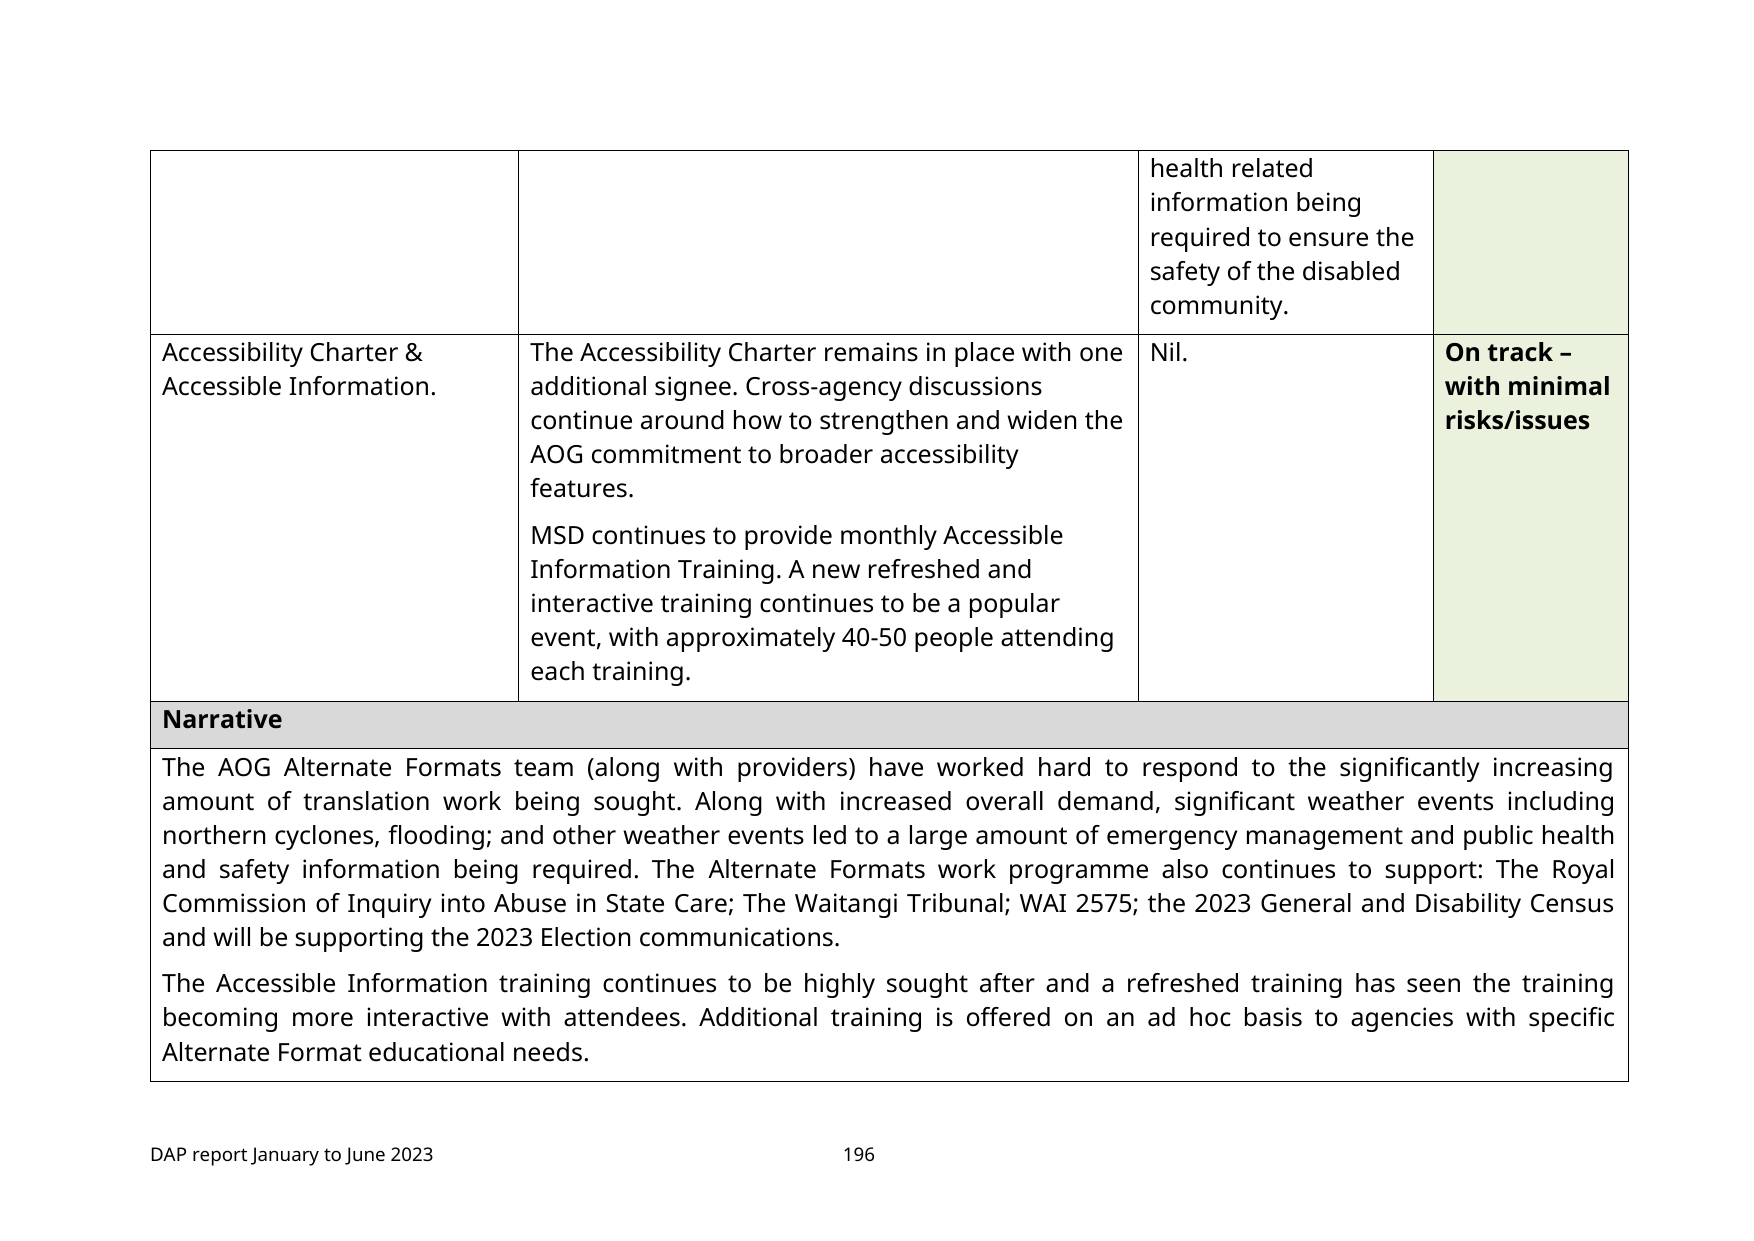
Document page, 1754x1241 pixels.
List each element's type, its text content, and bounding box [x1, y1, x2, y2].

table_cell Accessibility Charter & Accessible Information. [151, 335, 518, 701]
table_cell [151, 749, 1628, 1081]
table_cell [1434, 151, 1628, 334]
table_cell On track – with minimal risks/issues [1434, 335, 1628, 701]
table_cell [151, 151, 518, 334]
table_cell Nil. [1139, 335, 1433, 701]
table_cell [519, 151, 1138, 334]
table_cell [1139, 151, 1433, 334]
table_cell The Accessibility Charter remains in place with one additional signee. Cross-agency discussions continue around how to strengthen and widen the AOG commitment to broader accessibility features. MSD continues to provide monthly Accessible Information Training. A new refreshed and interactive training continues to be a popular event, with approximately 40-50 people attending each training. [519, 335, 1138, 701]
table_cell Narrative [151, 702, 1628, 748]
